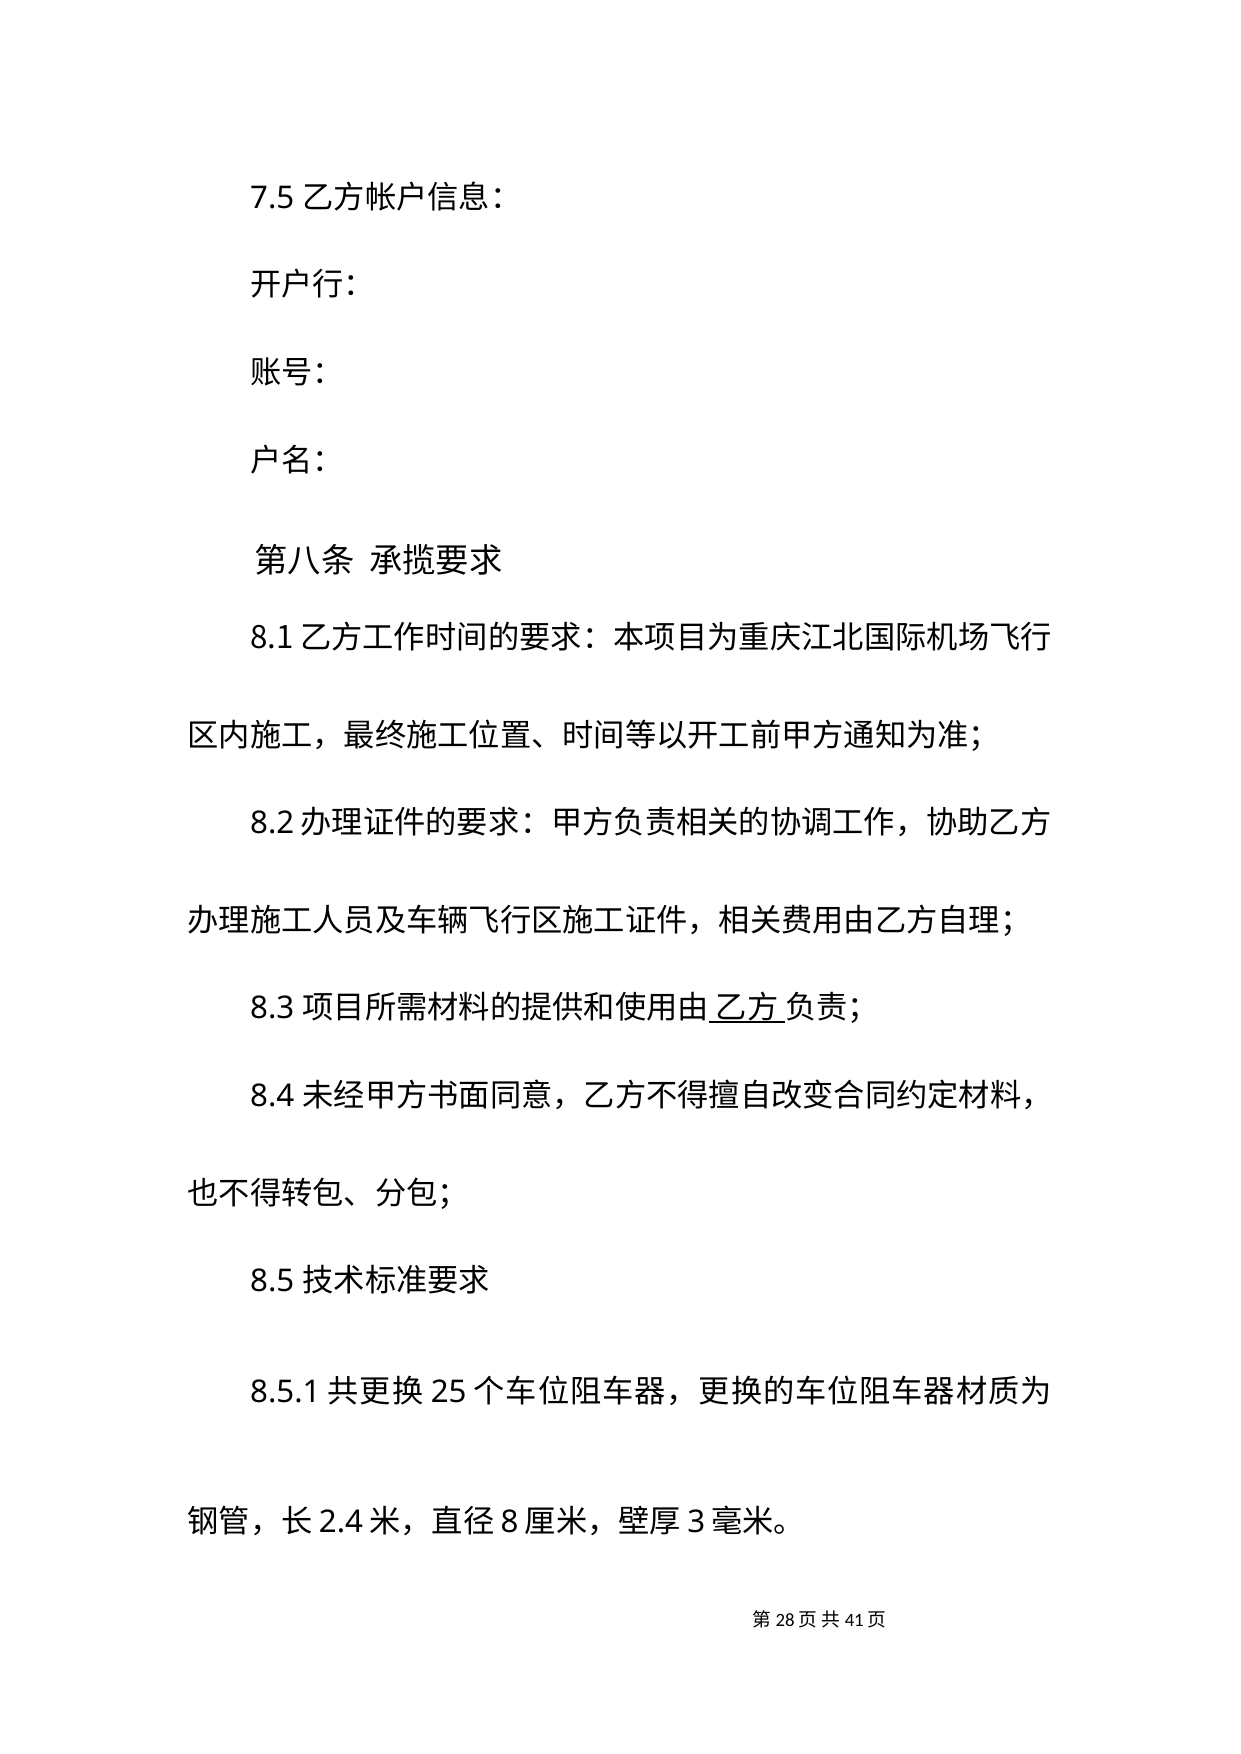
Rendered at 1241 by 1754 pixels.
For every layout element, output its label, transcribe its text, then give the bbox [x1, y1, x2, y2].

text 户名： [187, 425, 1053, 490]
subtitle 第八条 承揽要求 [187, 525, 1053, 590]
text 8.3 项目所需材料的提供和使用由 乙方 负责； [187, 973, 1053, 1038]
text 账号： [187, 337, 1053, 402]
text 8.2办理证件的要求：甲方负责相关的协调工作，协助乙方办理施工人员及车辆飞行区施工证件，相关费用由乙方自理； [187, 788, 1053, 950]
text 8.1乙方工作时间的要求：本项目为重庆江北国际机场飞行区内施工，最终施工位置、时间等以开工前甲方通知为准； [187, 602, 1053, 765]
text 7.5 乙方帐户信息： [187, 162, 1053, 227]
text 开户行： [187, 250, 1053, 315]
text 8.4 未经甲方书面同意，乙方不得擅自改变合同约定材料，也不得转包、分包； [187, 1060, 1053, 1223]
text 8.5 技术标准要求 [187, 1246, 1053, 1311]
text 8.5.1共更换25个车位阻车器，更换的车位阻车器材质为钢管，长2.4米，直径8厘米，壁厚3毫米。 [187, 1356, 1053, 1551]
